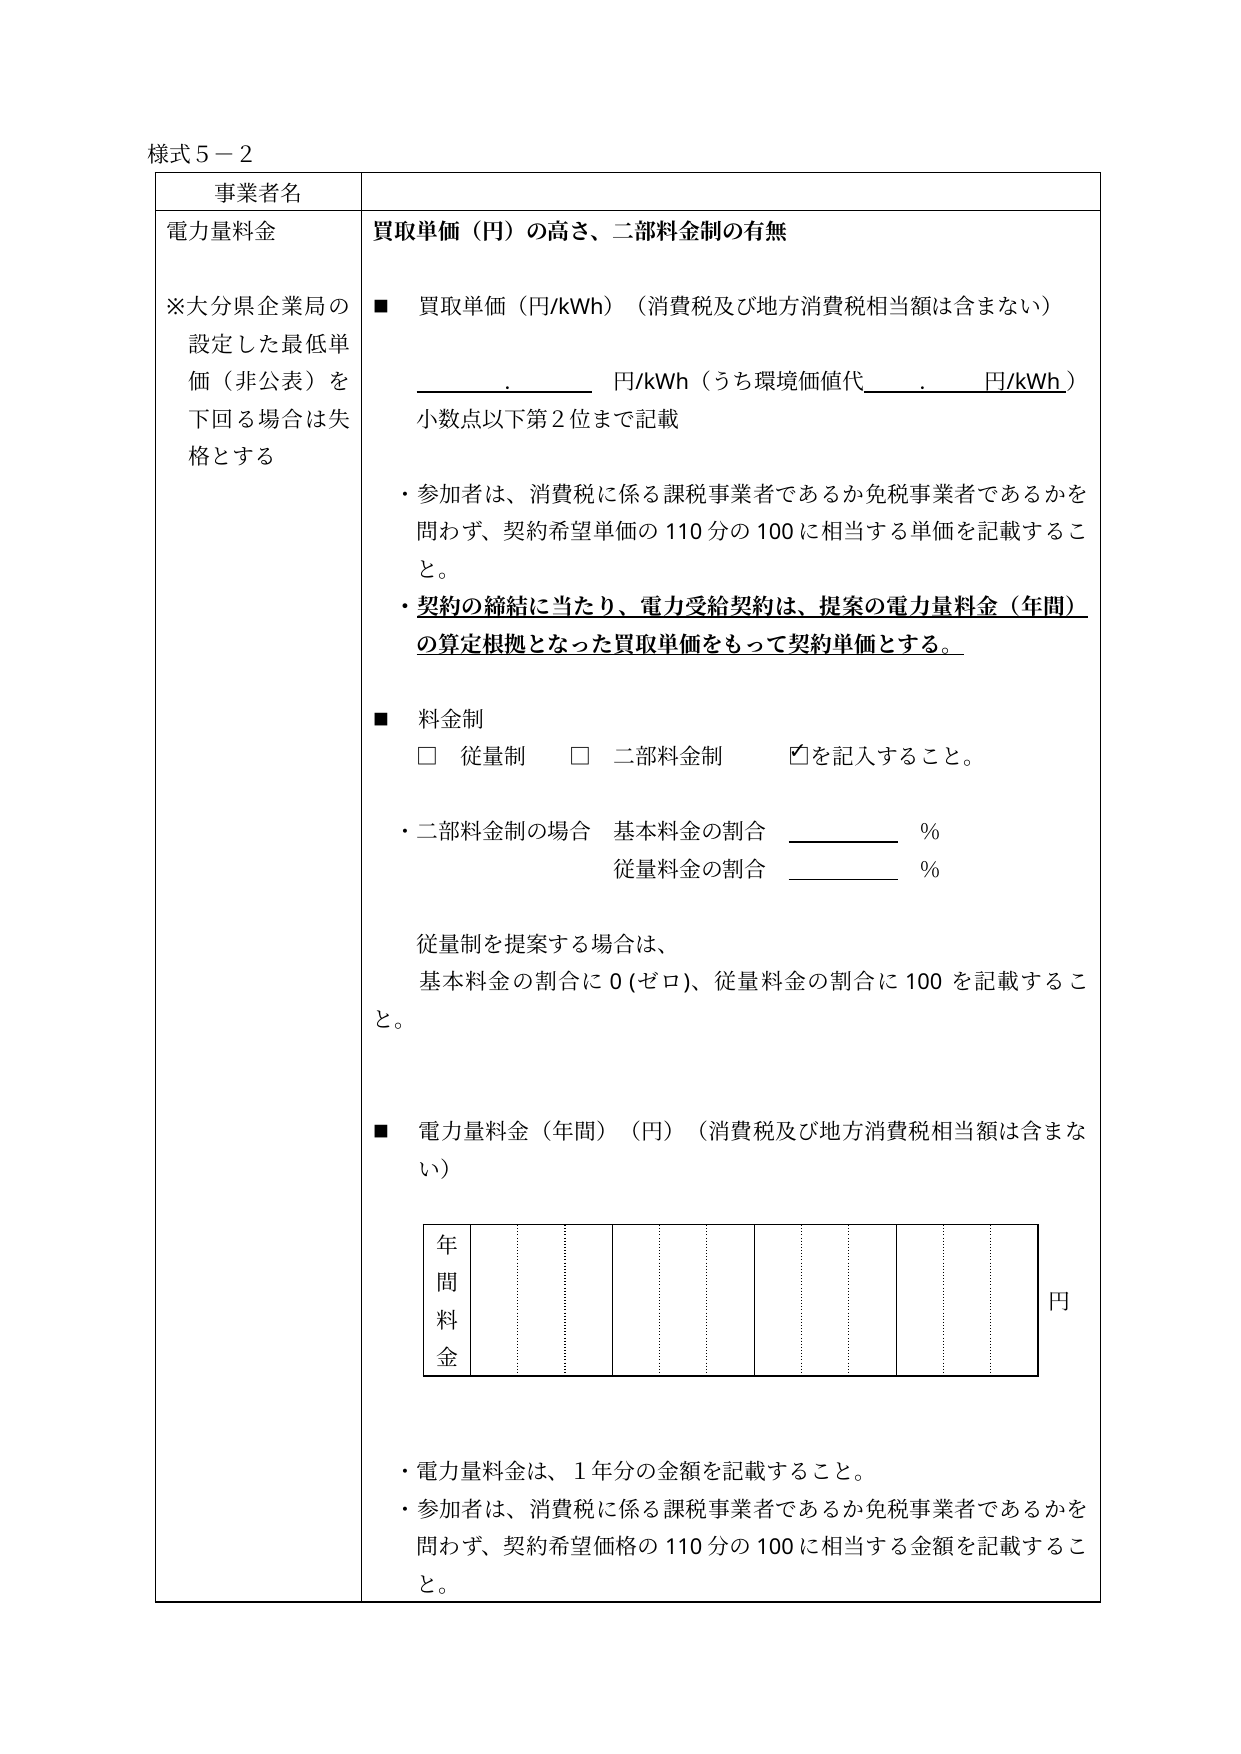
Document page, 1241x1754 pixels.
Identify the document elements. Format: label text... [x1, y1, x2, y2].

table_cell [156, 211, 361, 1601]
table_header [362, 173, 1100, 210]
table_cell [362, 211, 1100, 1601]
text 様式５－２ [148, 134, 1107, 172]
table_header 事業者名 [156, 173, 361, 210]
